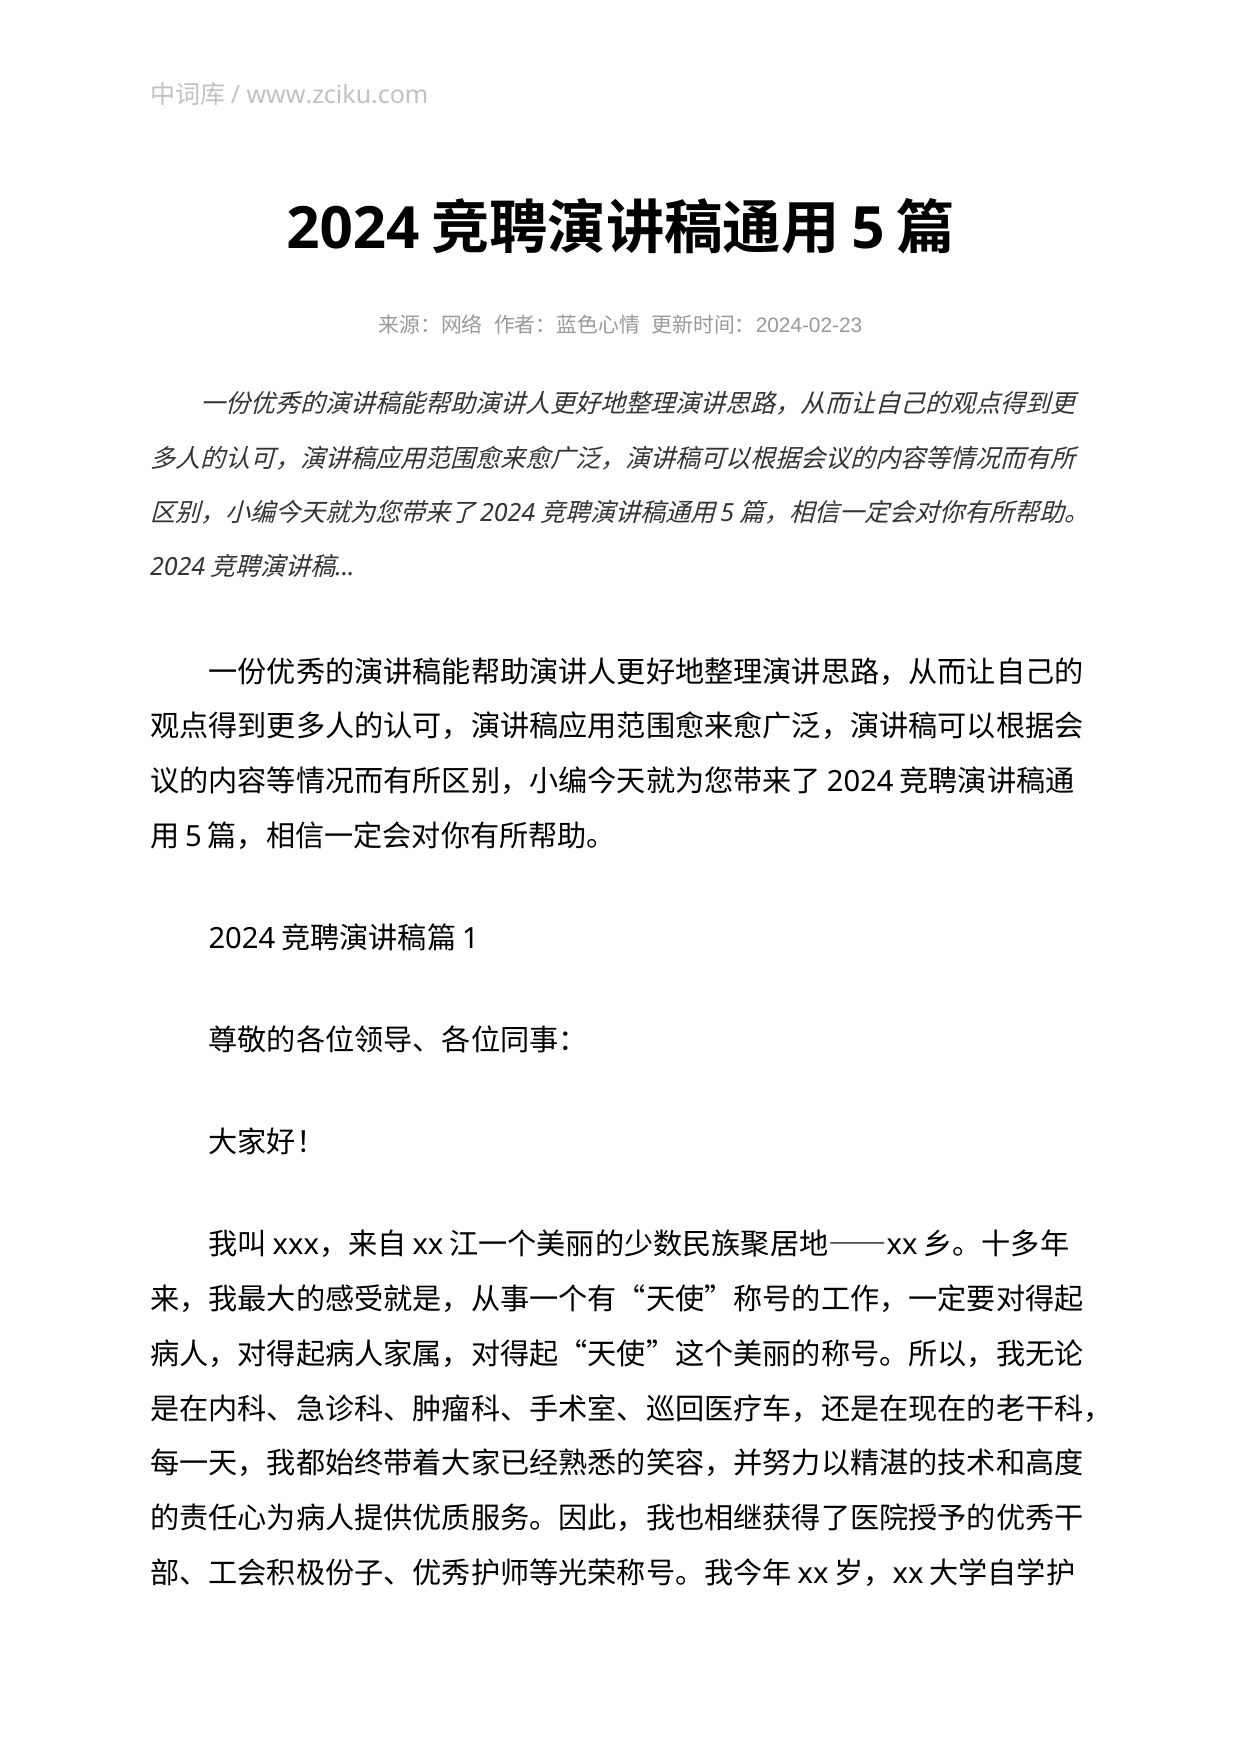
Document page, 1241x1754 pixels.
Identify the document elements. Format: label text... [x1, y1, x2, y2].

text 尊敬的各位领导、各位同事： [150, 1017, 1090, 1059]
text 2024竞聘演讲稿篇1 [150, 915, 1090, 957]
subtitle 2024竞聘演讲稿通用5篇 [150, 181, 1090, 266]
text 一份优秀的演讲稿能帮助演讲人更好地整理演讲思路，从而让自己的观点得到更多人的认可，演讲稿应用范围愈来愈广泛，演讲稿可以根据会议的内容等情况而有所区别，小编今天就为您带来了2024竞聘演讲稿通用5篇，相信一定会对你有所帮助。 [150, 648, 1090, 855]
text 来源：网络 作者：蓝色心情 更新时间：2024-02-23 [150, 313, 1090, 337]
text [150, 1220, 1090, 1592]
text 一份优秀的演讲稿能帮助演讲人更好地整理演讲思路，从而让自己的观点得到更多人的认可，演讲稿应用范围愈来愈广泛，演讲稿可以根据会议的内容等情况而有所区别，小编今天就为您带来了2024竞聘演讲稿通用5篇，相信一定会对你有所帮助。2024竞聘演讲稿... [150, 384, 1090, 583]
text 大家好！ [150, 1119, 1090, 1161]
